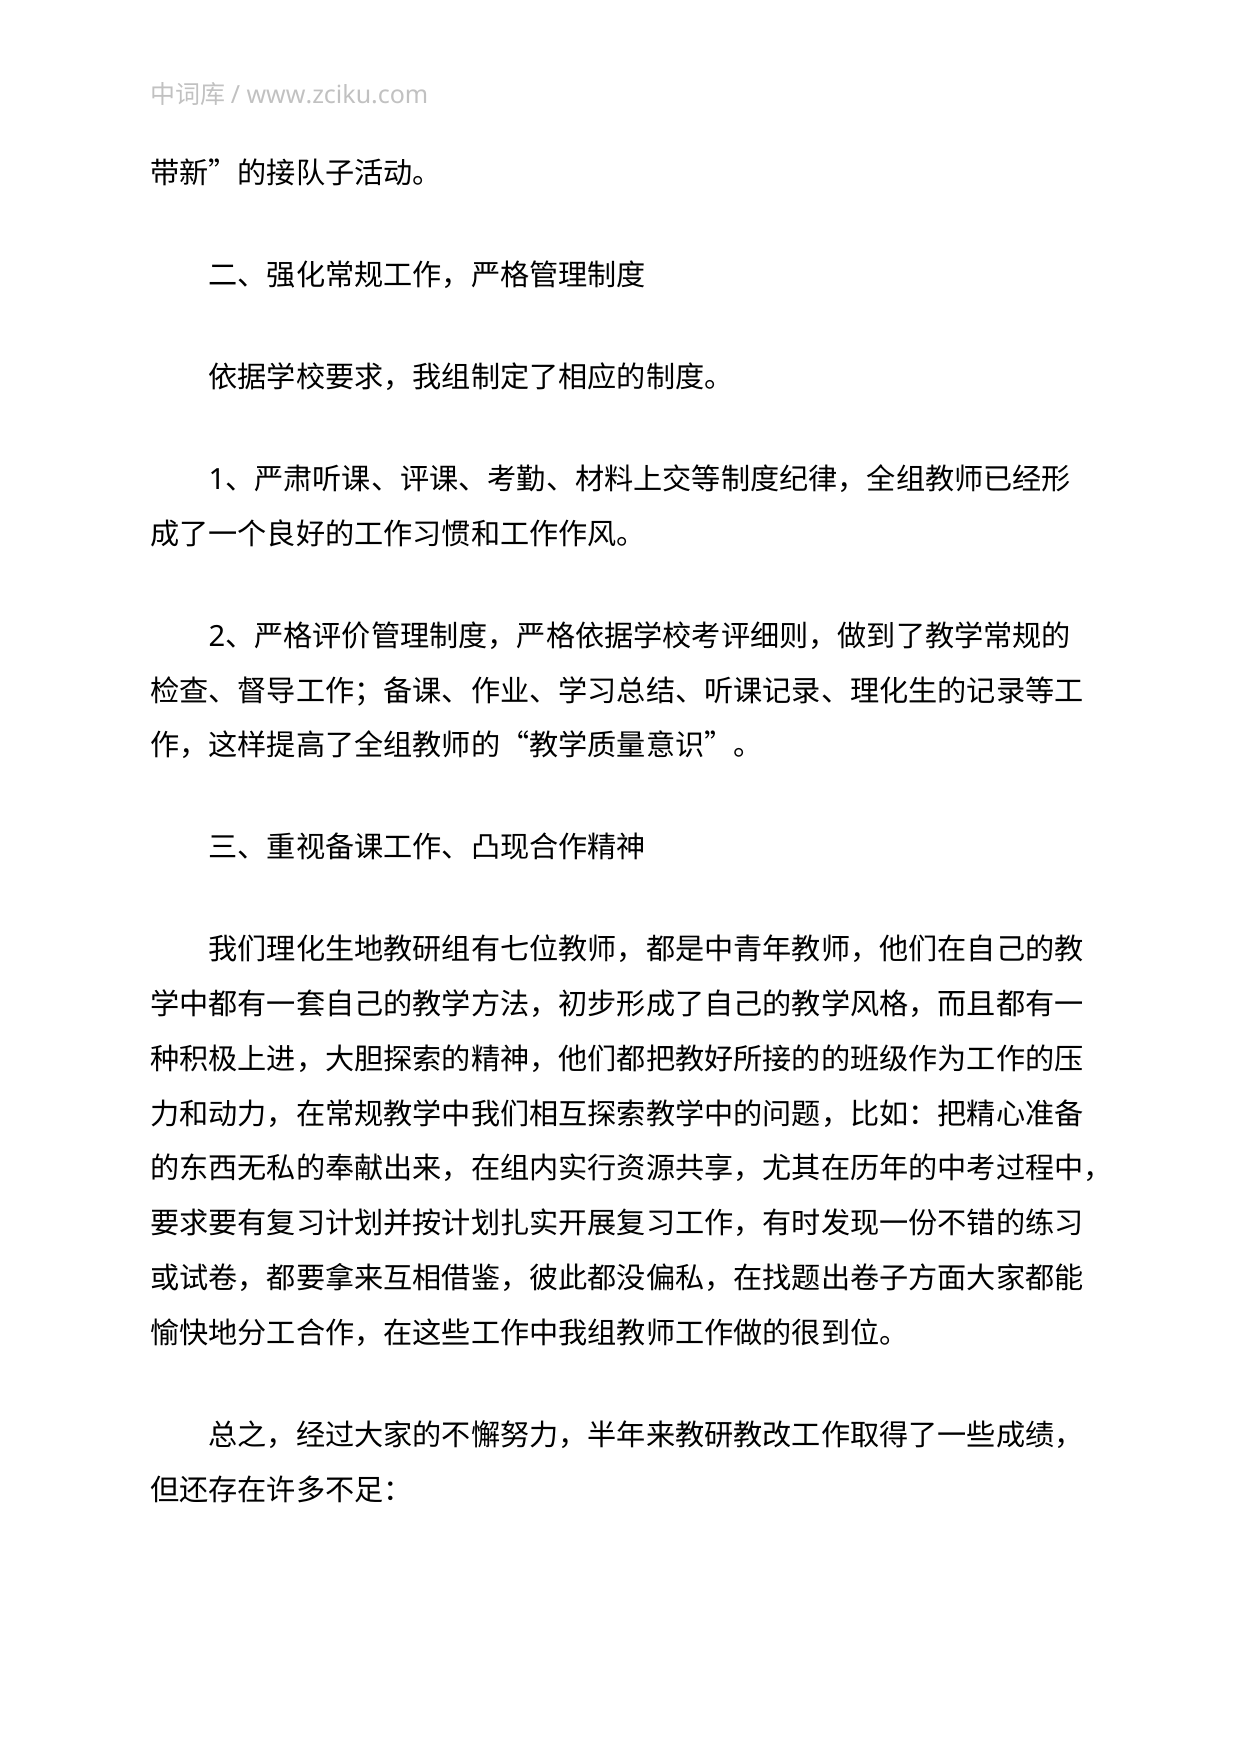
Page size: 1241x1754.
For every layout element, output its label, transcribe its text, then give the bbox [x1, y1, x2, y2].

text 2、严格评价管理制度，严格依据学校考评细则，做到了教学常规的检查、督导工作；备课、作业、学习总结、听课记录、理化生的记录等工作，这样提高了全组教师的“教学质量意识”。 [150, 612, 1090, 764]
text 我们理化生地教研组有七位教师，都是中青年教师，他们在自己的教学中都有一套自己的教学方法，初步形成了自己的教学风格，而且都有一种积极上进，大胆探索的精神，他们都把教好所接的的班级作为工作的压力和动力，在常规教学中我们相互探索教学中的问题，比如：把精心准备的东西无私的奉献出来，在组内实行资源共享，尤其在历年的中考过程中，要求要有复习计划并按计划扎实开展复习工作，有时发现一份不错的练习或试卷，都要拿来互相借鉴，彼此都没偏私，在找题出卷子方面大家都能愉快地分工合作，在这些工作中我组教师工作做的很到位。 [150, 926, 1090, 1352]
text 1、严肃听课、评课、考勤、材料上交等制度纪律，全组教师已经形成了一个良好的工作习惯和工作作风。 [150, 455, 1090, 553]
text 二、强化常规工作，严格管理制度 [150, 252, 1090, 294]
text 依据学校要求，我组制定了相应的制度。 [150, 353, 1090, 396]
text 总之，经过大家的不懈努力，半年来教研教改工作取得了一些成绩，但还存在许多不足： [150, 1412, 1090, 1509]
text 三、重视备课工作、凸现合作精神 [150, 824, 1090, 866]
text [150, 150, 1090, 192]
